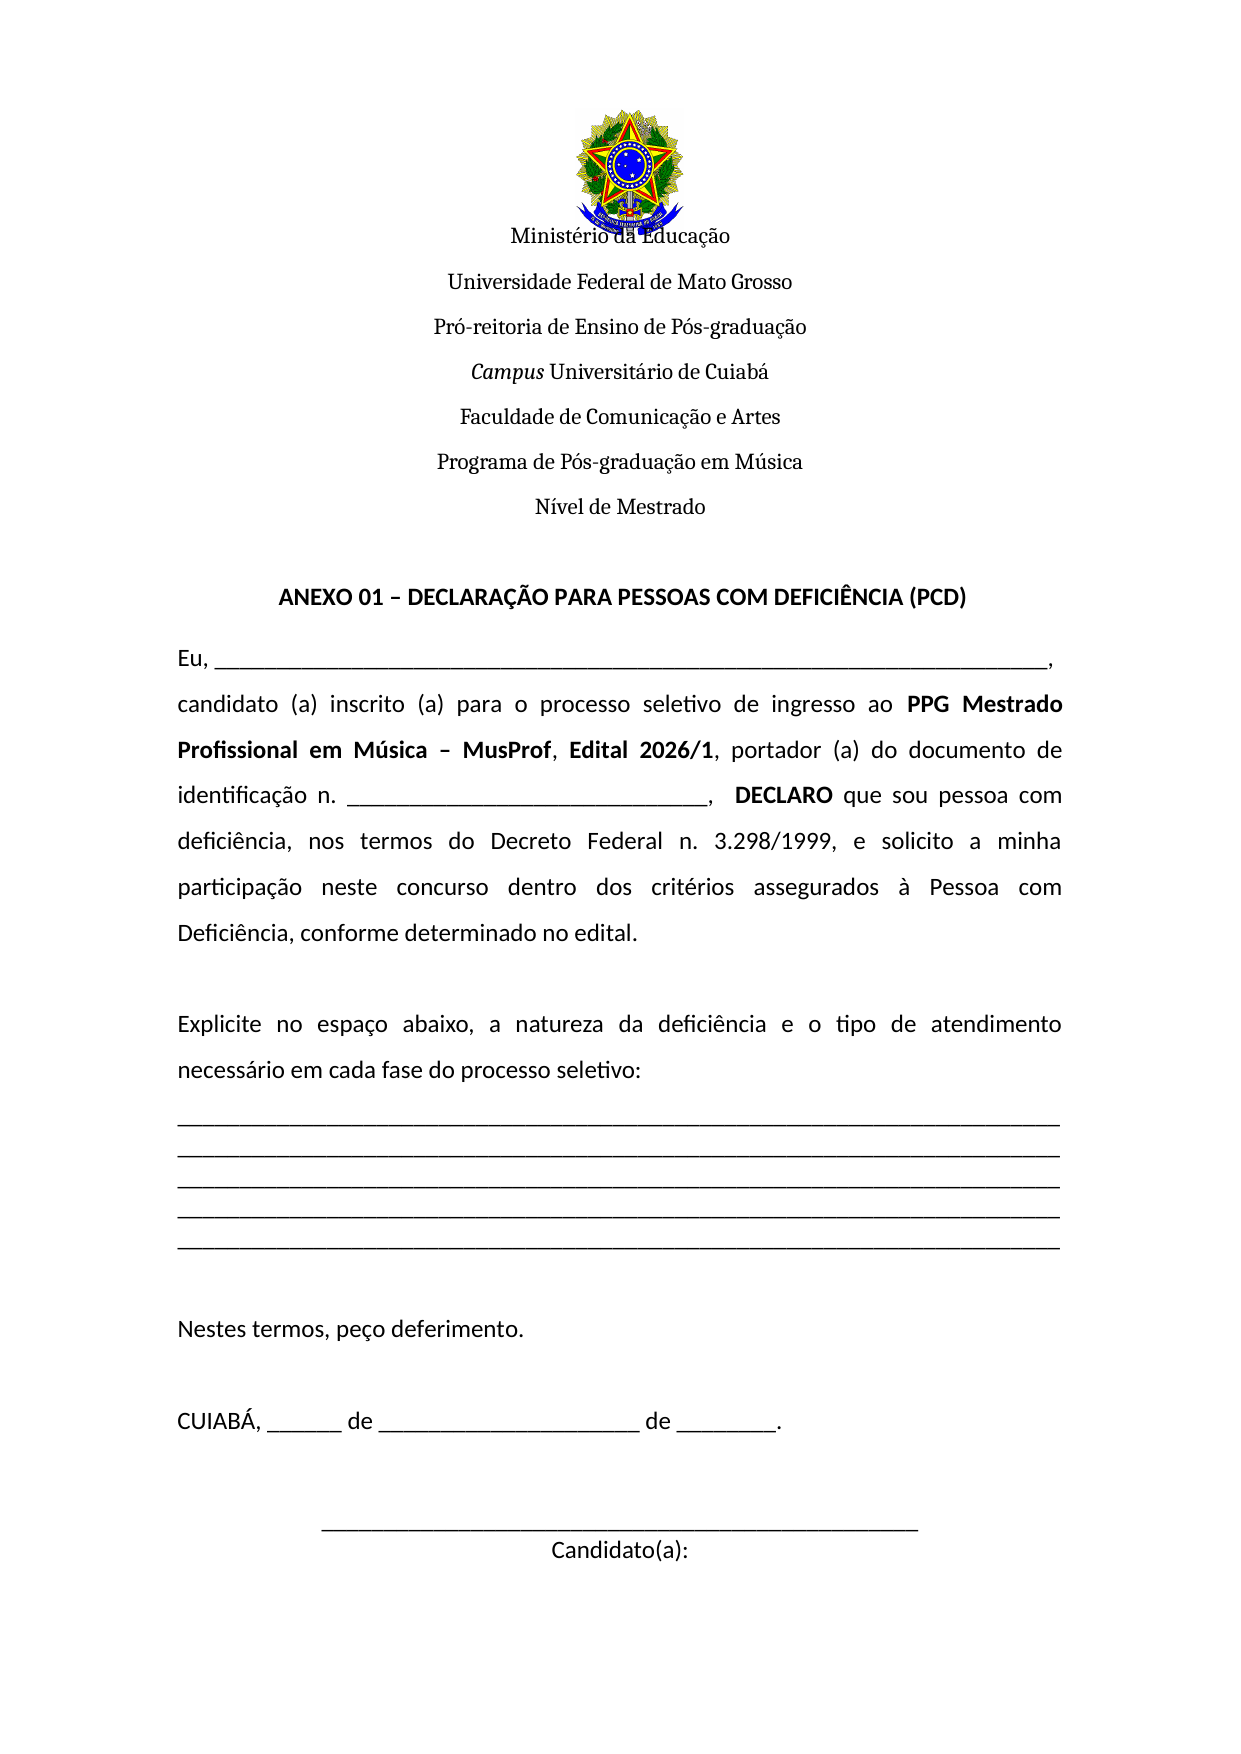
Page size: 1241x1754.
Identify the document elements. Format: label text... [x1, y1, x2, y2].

text Eu, ___________________________________________________________________, [177, 642, 1063, 673]
text Universidade Federal de Mato Grosso [177, 268, 1063, 295]
text Programa de Pós-graduação em Música [177, 449, 1063, 475]
text ___________________________________________________________________________________________________________________________________________________________________________________________________________________________________________________________________________________________________________________________________________________________________ [177, 1100, 1063, 1252]
text Campus Universitário de Cuiabá [177, 359, 1063, 385]
text Candidato(a): [177, 1534, 1063, 1565]
picture [575, 108, 685, 223]
text Nível de Mestrado [177, 494, 1063, 520]
text CUIABÁ, ______ de _____________________ de ________. [177, 1405, 1063, 1435]
text Ministério da Educação [177, 223, 1063, 250]
text Explicite no espaço abaixo, a natureza da deficiência e o tipo de atendimento necessário em cada fase do processo seletivo: [177, 1008, 1063, 1084]
text candidato (a) inscrito (a) para o processo seletivo de ingresso ao PPG Mestrado Profissional em Música – MusProf, Edital 2026/1, portador (a) do documento de identificação n. _____________________________, DECLARO que sou pessoa com deficiência, nos termos do Decreto Federal n. 3.298/1999, e solicito a minha participação neste concurso dentro dos critérios assegurados à Pessoa com Deficiência, conforme determinado no edital. [177, 688, 1063, 947]
text ANEXO 01 – DECLARAÇÃO PARA PESSOAS COM DEFICIÊNCIA (PCD) [177, 581, 1063, 612]
text ________________________________________________ [177, 1504, 1063, 1534]
text Nestes termos, peço deferimento. [177, 1313, 1063, 1344]
text Pró-reitoria de Ensino de Pós-graduação [177, 313, 1063, 340]
text Faculdade de Comunicação e Artes [177, 404, 1063, 430]
